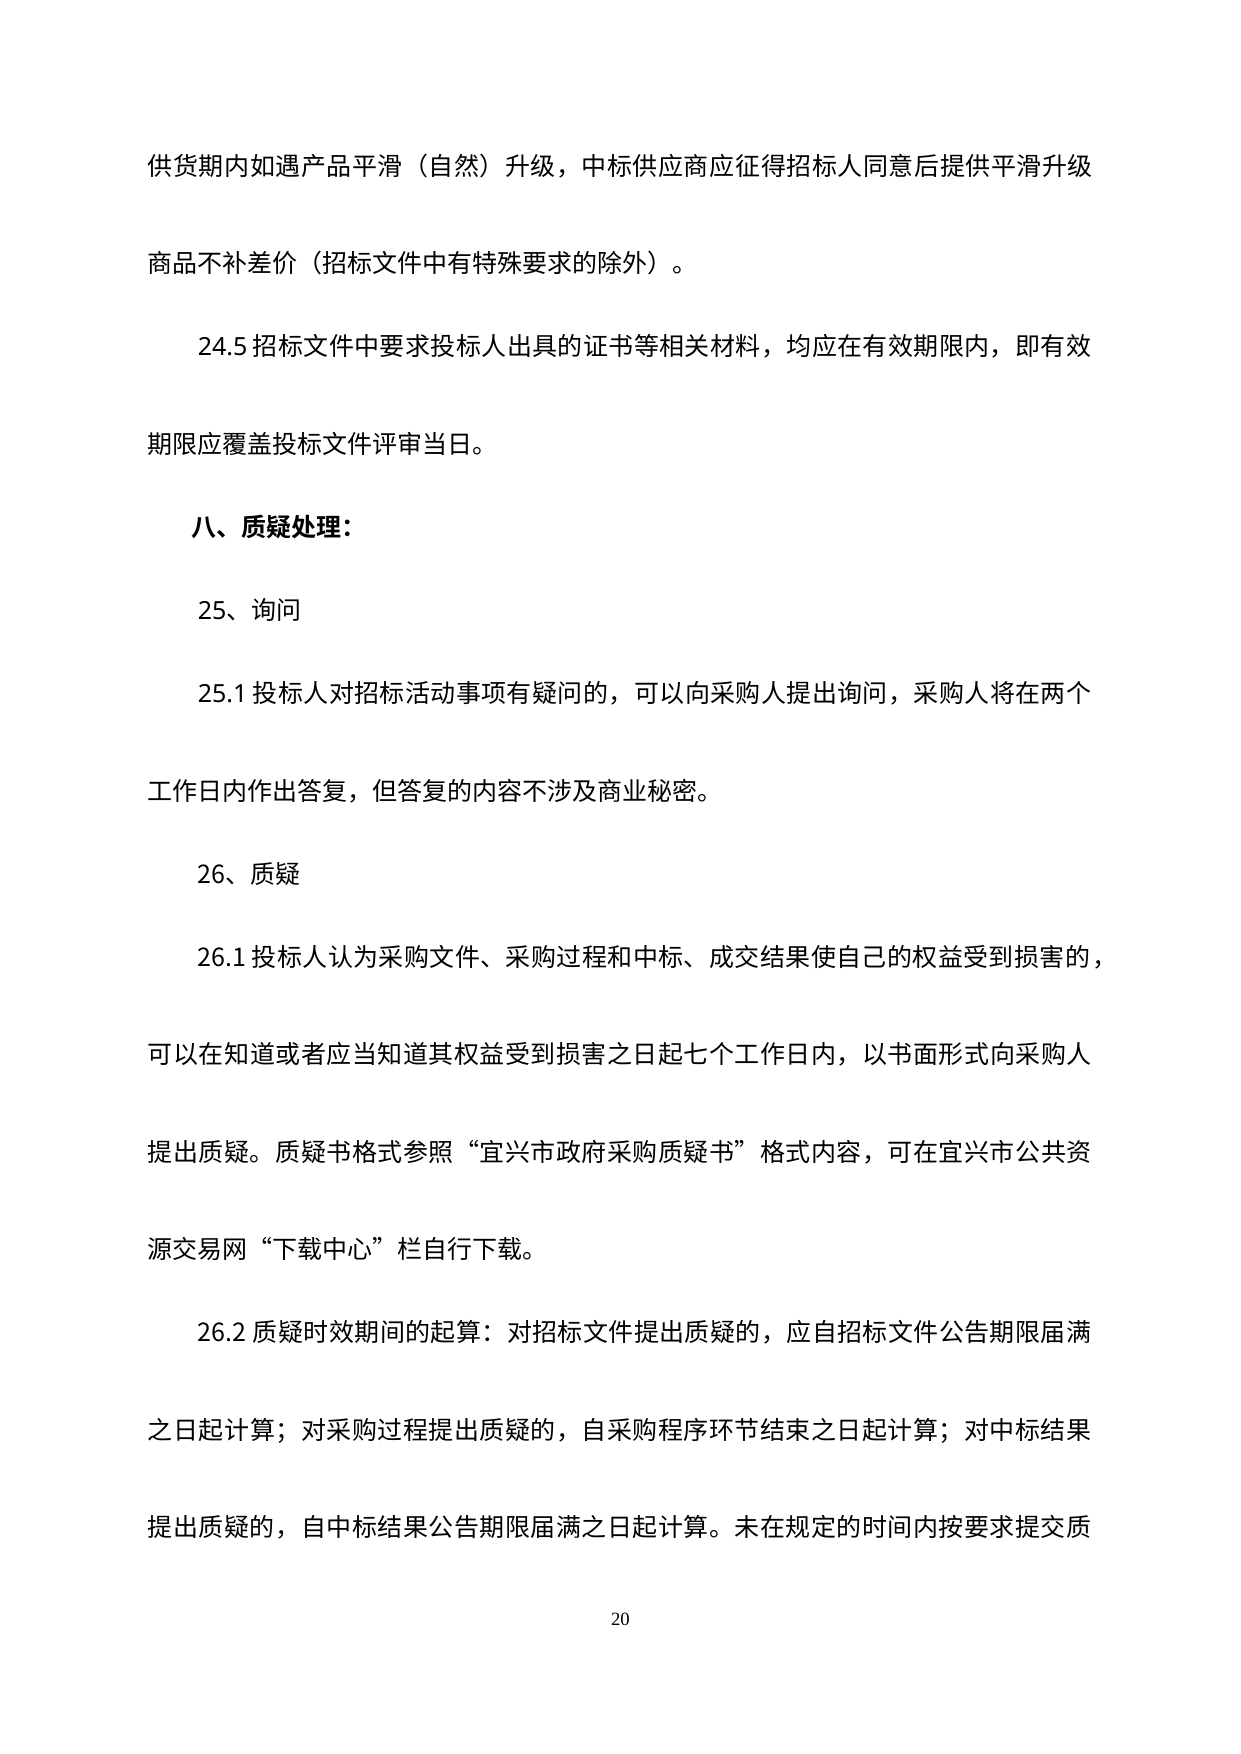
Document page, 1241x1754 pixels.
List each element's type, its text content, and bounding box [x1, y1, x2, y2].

text 25.1投标人对招标活动事项有疑问的，可以向采购人提出询问，采购人将在两个工作日内作出答复，但答复的内容不涉及商业秘密。 [148, 659, 1092, 822]
text 24.5招标文件中要求投标人出具的证书等相关材料，均应在有效期限内，即有效期限应覆盖投标文件评审当日。 [148, 312, 1092, 475]
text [148, 132, 1092, 294]
text 26、质疑 [148, 840, 1092, 905]
text 八、质疑处理： [191, 493, 1092, 558]
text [148, 1298, 1092, 1558]
text 25、询问 [148, 576, 1092, 641]
text 26.1投标人认为采购文件、采购过程和中标、成交结果使自己的权益受到损害的，可以在知道或者应当知道其权益受到损害之日起七个工作日内，以书面形式向采购人提出质疑。质疑书格式参照“宜兴市政府采购质疑书”格式内容，可在宜兴市公共资源交易网“下载中心”栏自行下载。 [148, 923, 1092, 1280]
